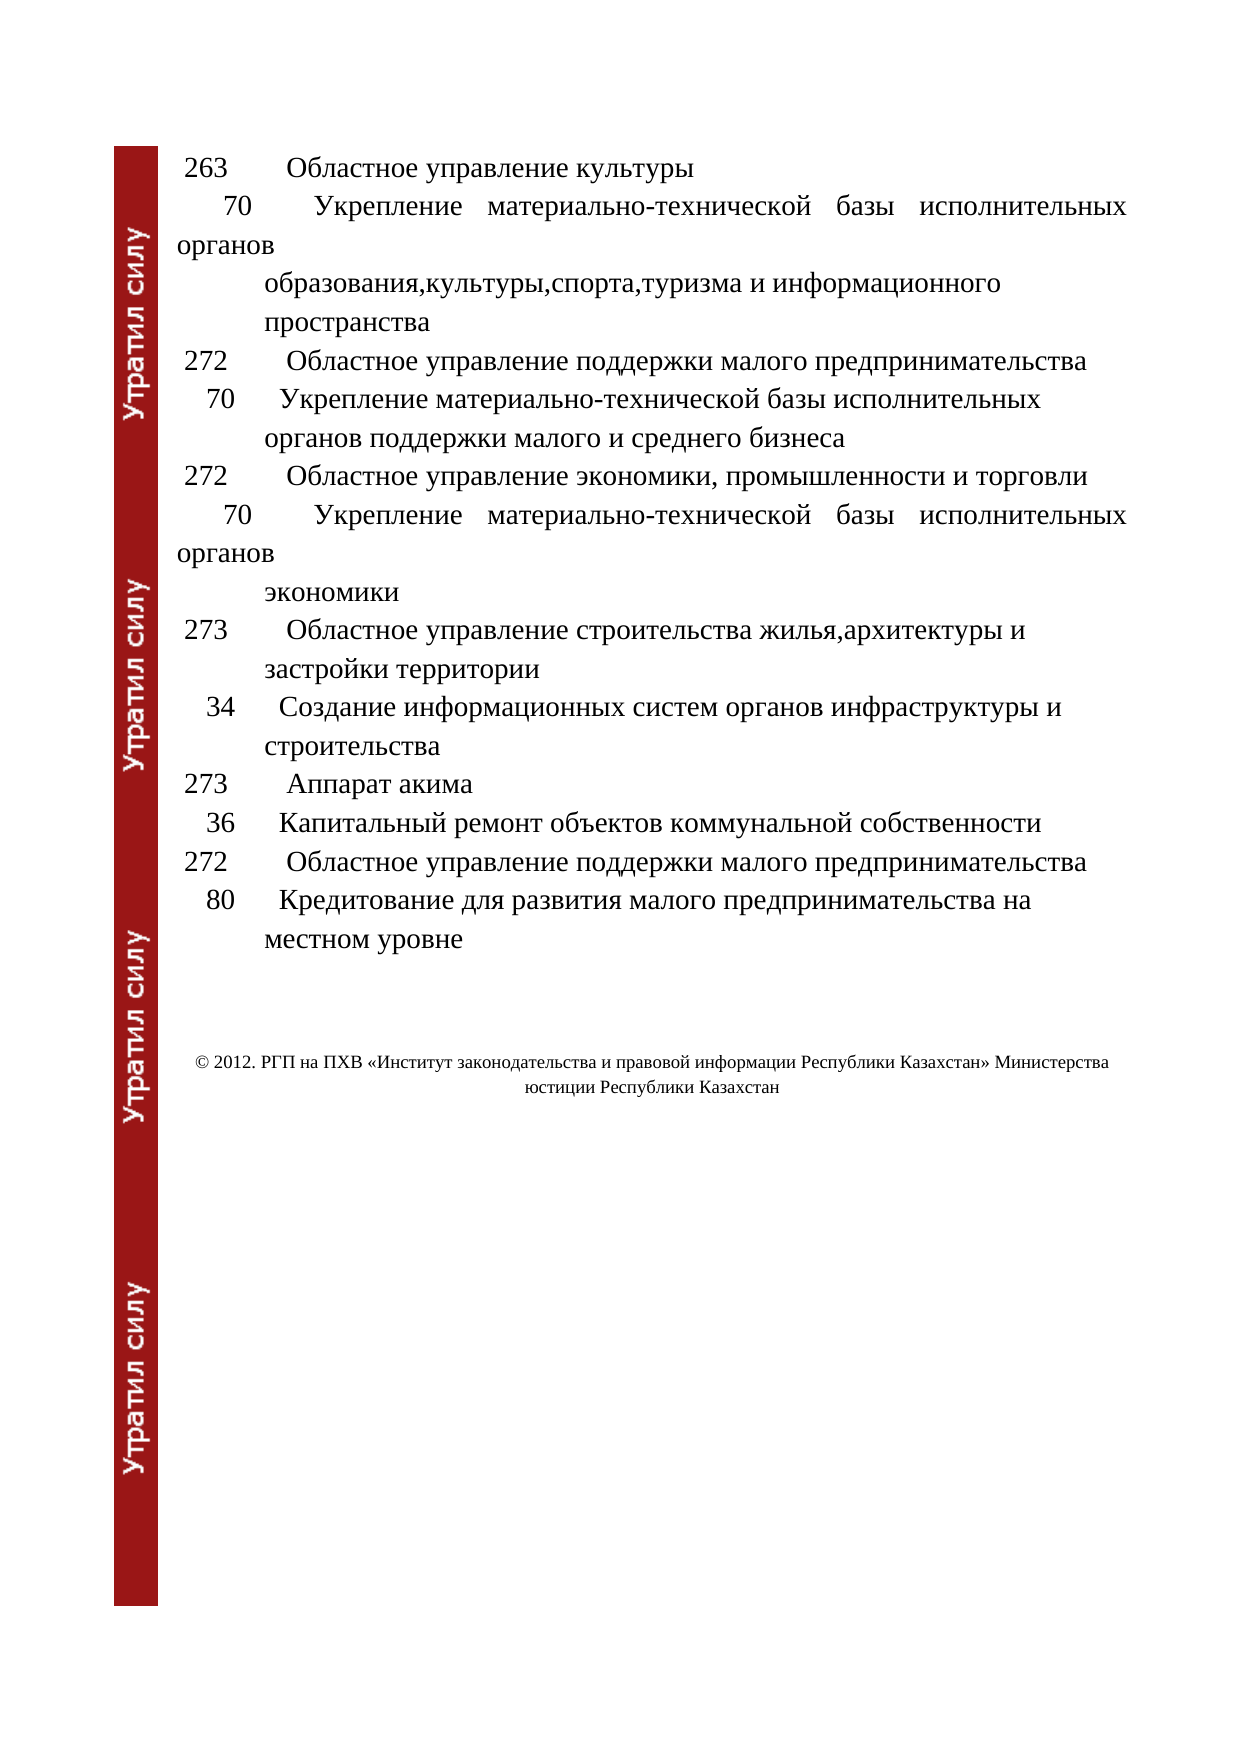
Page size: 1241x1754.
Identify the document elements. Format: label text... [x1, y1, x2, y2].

text 263 Областное управление культуры [112, 150, 1128, 183]
text 70 Укрепление материально-технической базы исполнительных органов [112, 188, 1128, 261]
text образования,культуры,спорта,туризма и информационного [112, 266, 1128, 299]
picture [114, 569, 158, 574]
picture [114, 183, 158, 188]
text 273 Аппарат акима [112, 767, 1128, 800]
picture [114, 492, 158, 497]
text 34 Создание информационных систем органов инфраструктуры и [112, 689, 1128, 723]
text 36 Капитальный ремонт объектов коммунальной собственности [112, 805, 1128, 839]
picture [114, 684, 158, 689]
text 272 Областное управление поддержки малого предпринимательства [112, 343, 1128, 376]
picture [114, 723, 158, 728]
picture [114, 916, 158, 921]
picture [114, 877, 158, 882]
picture [114, 839, 158, 844]
text 80 Кредитование для развития малого предпринимательства на [112, 882, 1128, 916]
picture [114, 1097, 158, 1606]
text © 2012. РГП на ПХВ «Институт законодательства и правовой информации Республики Казахстан» Министерства юстиции Республики Казахстан [112, 1051, 1128, 1097]
text 70 Укрепление материально-технической базы исполнительных органов [112, 497, 1128, 569]
picture [114, 954, 158, 1051]
picture [114, 261, 158, 266]
picture [114, 607, 158, 612]
text 70 Укрепление материально-технической базы исполнительных [112, 381, 1128, 415]
text пространства [112, 304, 1128, 338]
text местном уровне [112, 921, 1128, 954]
text строительства [112, 728, 1128, 762]
picture [114, 762, 158, 767]
text 272 Областное управление экономики, промышленности и торговли [112, 458, 1128, 492]
picture [114, 646, 158, 651]
picture [114, 299, 158, 304]
text экономики [112, 574, 1128, 607]
picture [114, 146, 158, 150]
picture [114, 415, 158, 420]
picture [114, 453, 158, 458]
picture [114, 338, 158, 343]
picture [114, 800, 158, 805]
picture [114, 376, 158, 381]
text 272 Областное управление поддержки малого предпринимательства [112, 844, 1128, 877]
text 273 Областное управление строительства жилья,архитектуры и [112, 612, 1128, 646]
text органов поддержки малого и среднего бизнеса [112, 420, 1128, 453]
text застройки территории [112, 651, 1128, 684]
